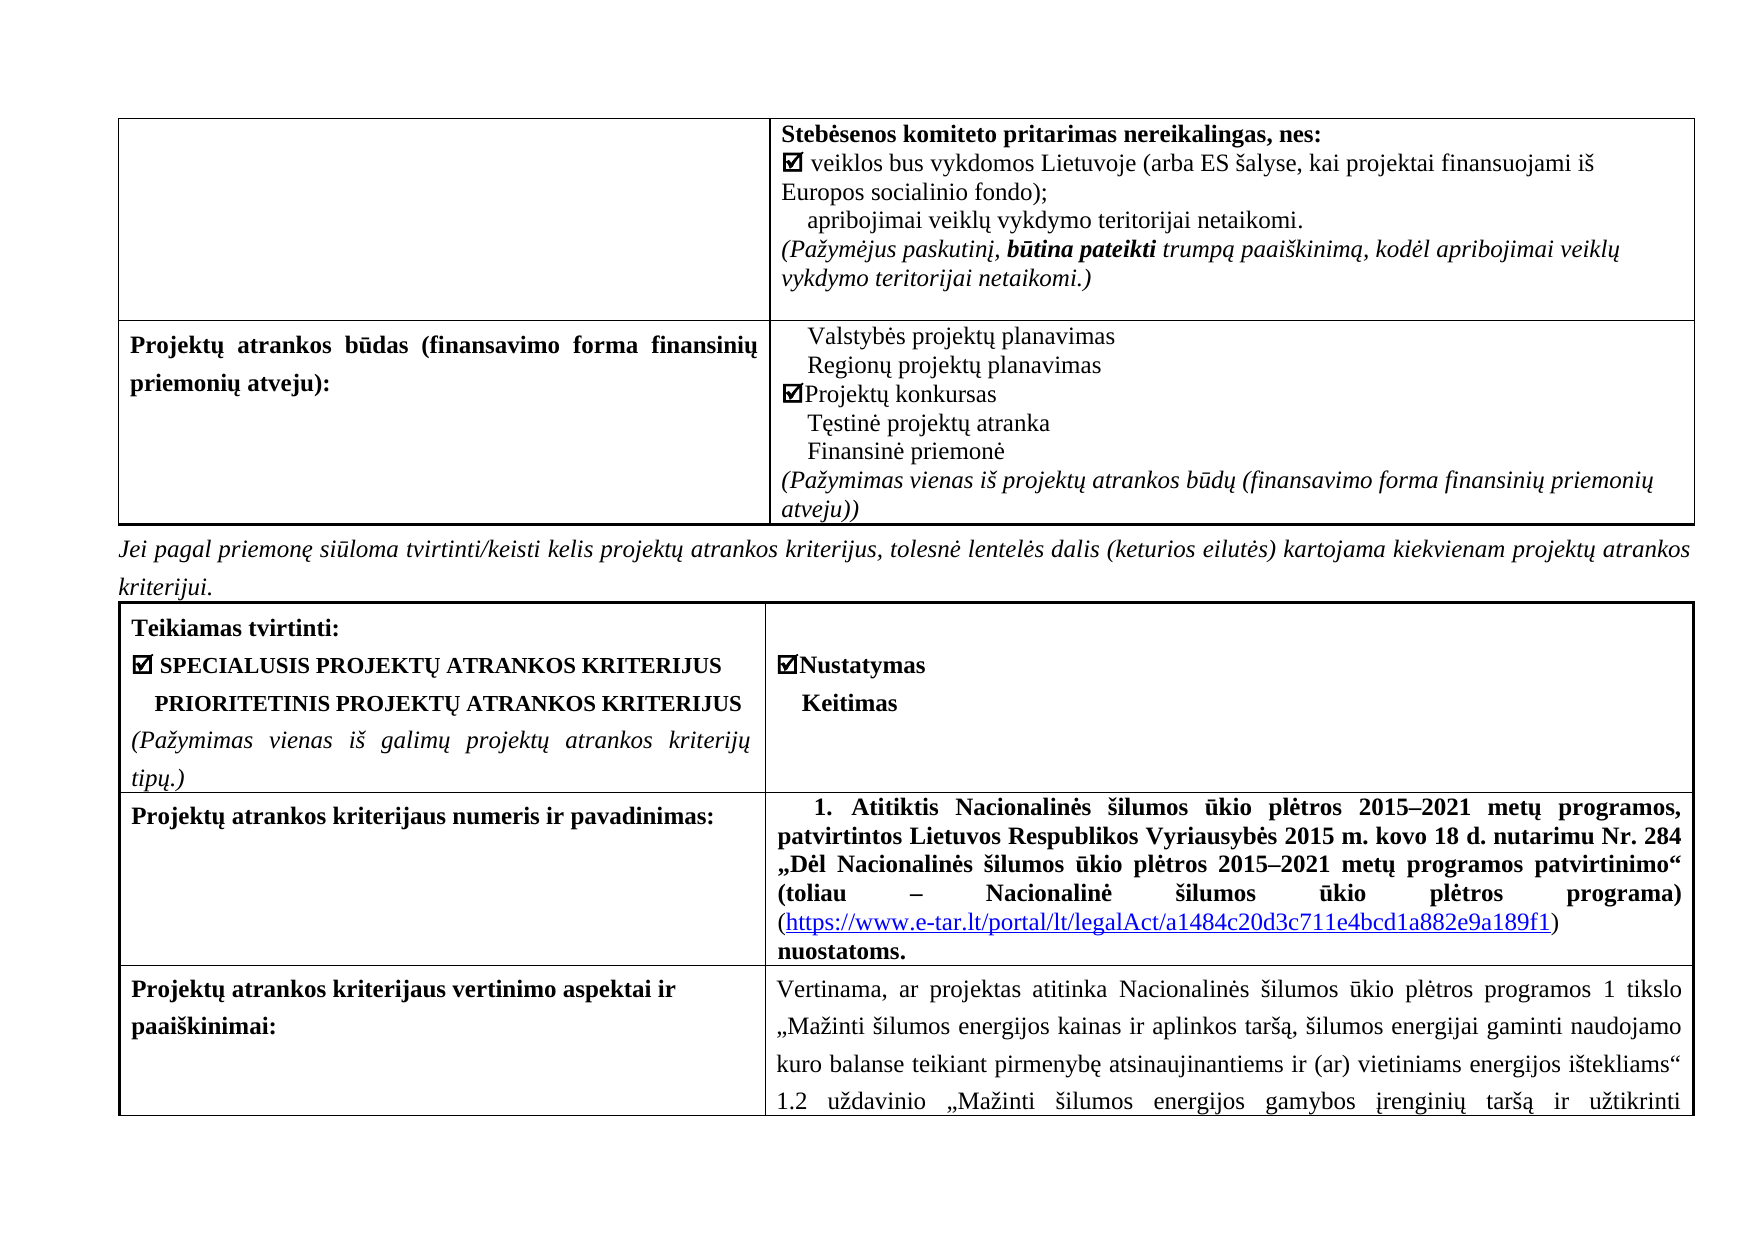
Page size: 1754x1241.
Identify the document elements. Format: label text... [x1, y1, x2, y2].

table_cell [766, 966, 1692, 1115]
table_header Teikiamas tvirtinti: SPECIALUSIS PROJEKTŲ ATRANKOS KRITERIJUS PRIORITETINIS PROJEKTŲ ATRANKOS KRITERIJUS (Pažymimas vienas iš galimų projektų atrankos kriterijų tipų.) [121, 604, 765, 791]
table_cell Projektų atrankos kriterijaus numeris ir pavadinimas: [121, 793, 765, 964]
table_cell Projektų atrankos būdas (finansavimo forma finansinių priemonių atveju): [119, 321, 769, 523]
table_cell Atitiktis Nacionalinės šilumos ūkio plėtros 2015–2021 metų programos, patvirtintos Lietuvos Respublikos Vyriausybės 2015 m. kovo 18 d. nutarimu Nr. 284 „Dėl Nacionalinės šilumos ūkio plėtros 2015–2021 metų programos patvirtinimo“ (toliau – Nacionalinė šilumos ūkio plėtros programa) (https://www.e-tar.lt/portal/lt/legalAct/a1484c20d3c711e4bcd1a882e9a189f1) nuostatoms. [766, 793, 1692, 964]
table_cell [119, 119, 769, 320]
table_cell Valstybės projektų planavimas Regionų projektų planavimas Projektų konkursas Tęstinė projektų atranka Finansinė priemonė (Pažymimas vienas iš projektų atrankos būdų (finansavimo forma finansinių priemonių atveju)) [771, 321, 1694, 523]
table_header Nustatymas Keitimas [766, 604, 1692, 791]
text Jei pagal priemonę siūloma tvirtinti/keisti kelis projektų atrankos kriterijus, tolesnė lentelės dalis (keturios eilutės) kartojama kiekvienam projektų atrankos kriterijui. [118, 526, 1695, 601]
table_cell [121, 966, 765, 1115]
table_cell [771, 119, 1694, 320]
